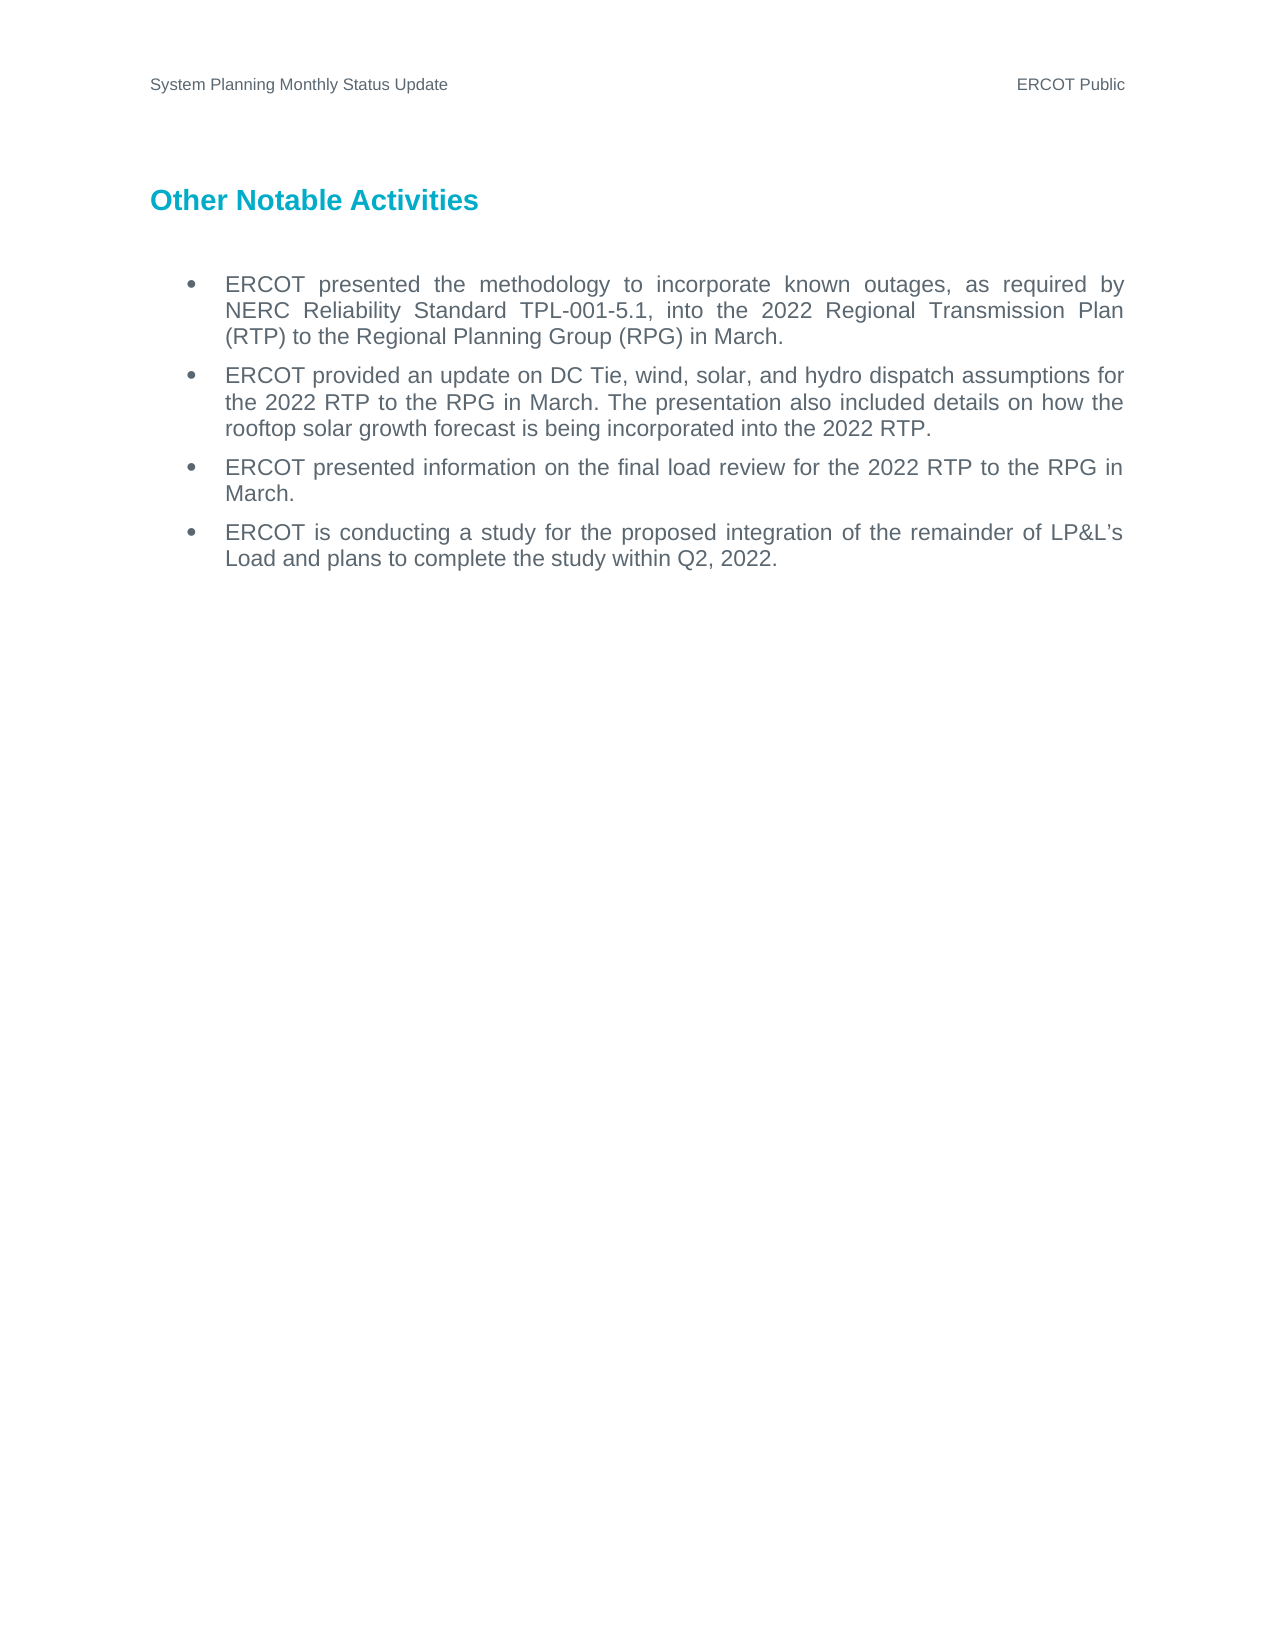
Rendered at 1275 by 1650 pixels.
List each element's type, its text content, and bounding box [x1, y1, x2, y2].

subtitle Other Notable Activities [150, 183, 1125, 217]
list ERCOT provided an update on DC Tie, wind, solar, and hydro dispatch assumptions for the 2022 RTP to the RPG in March. The presentation also included details on how the rooftop solar growth forecast is being incorporated into the 2022 RTP. [187, 362, 1125, 441]
list ERCOT presented the methodology to incorporate known outages, as required by NERC Reliability Standard TPL-001-5.1, into the 2022 Regional Transmission Plan (RTP) to the Regional Planning Group (RPG) in March. [187, 271, 1125, 350]
list ERCOT is conducting a study for the proposed integration of the remainder of LP&L’s Load and plans to complete the study within Q2, 2022. [187, 519, 1125, 572]
list ERCOT presented information on the final load review for the 2022 RTP to the RPG in March. [187, 454, 1125, 506]
